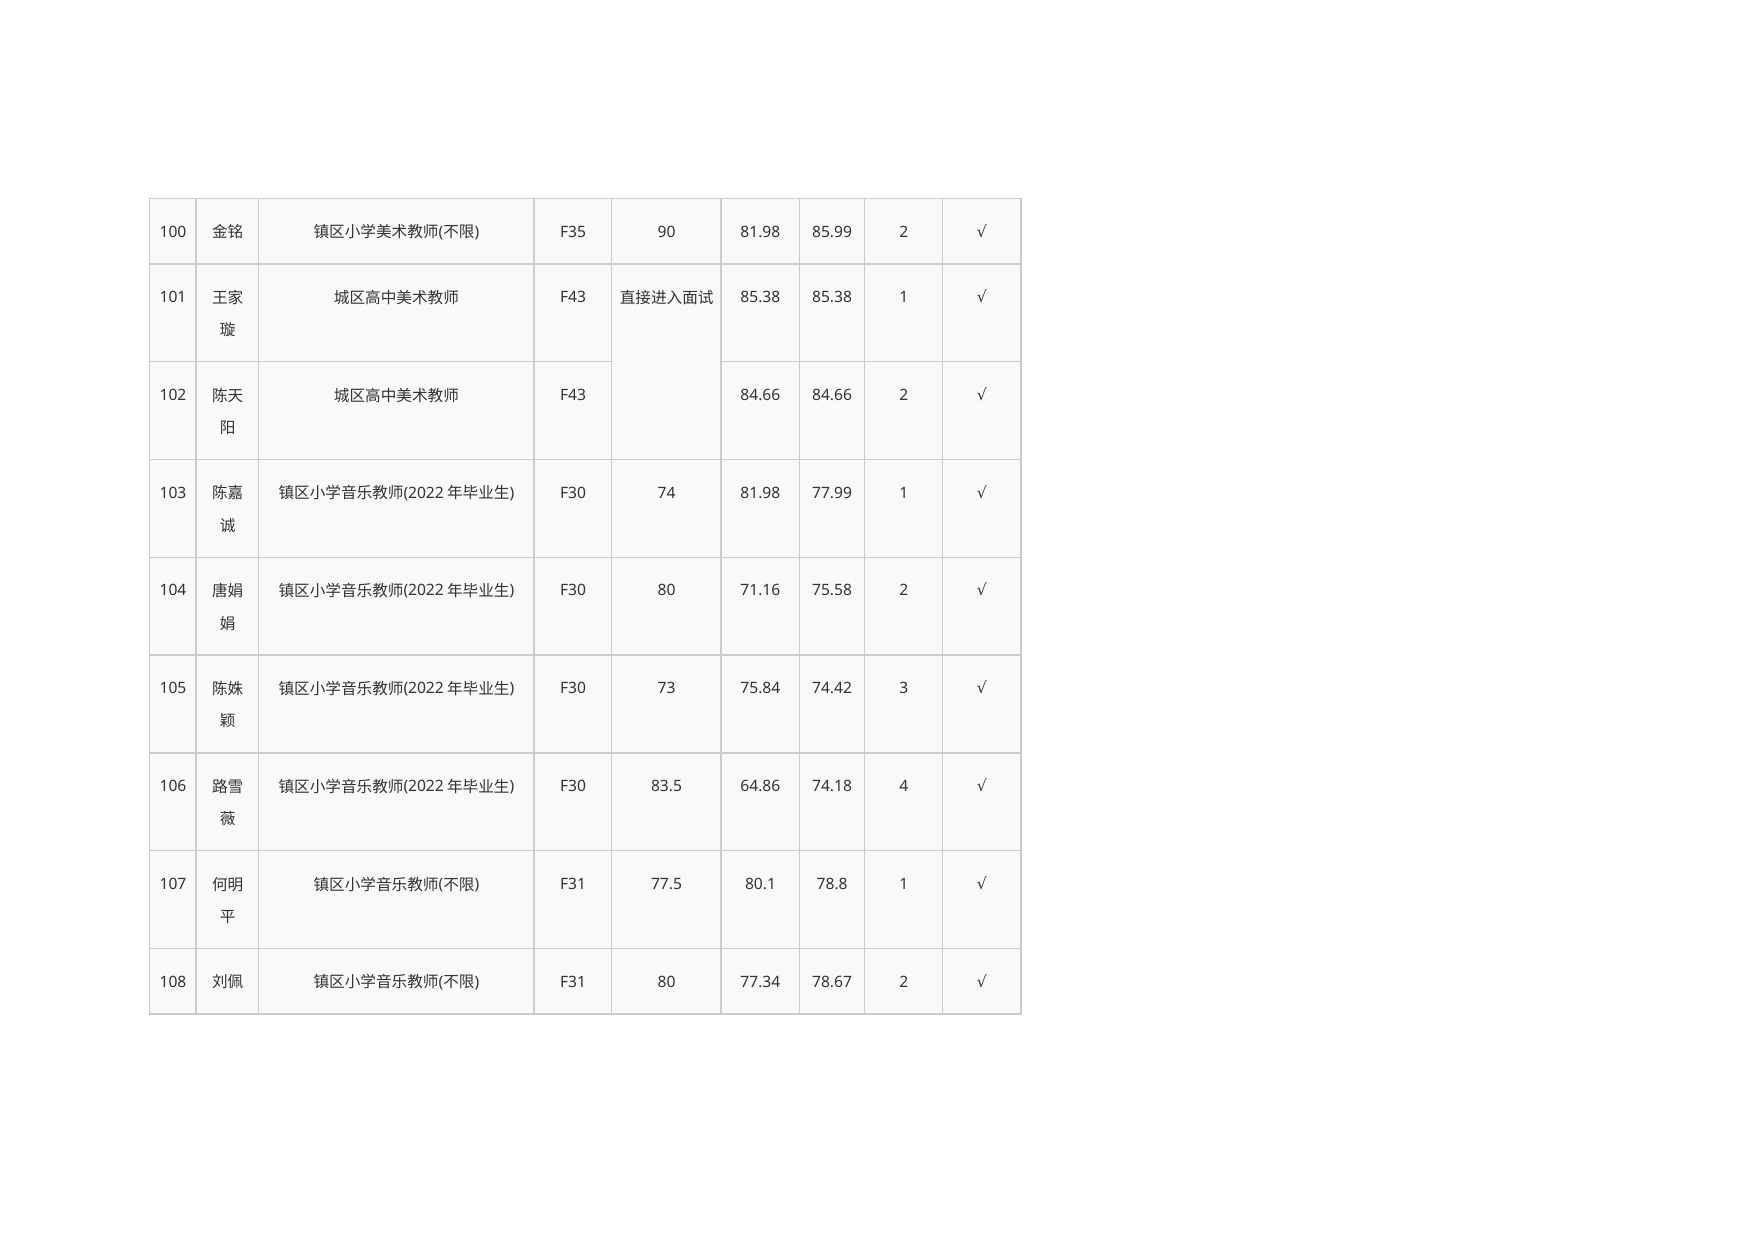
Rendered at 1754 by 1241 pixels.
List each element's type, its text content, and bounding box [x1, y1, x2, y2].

table_cell 2 [865, 199, 942, 263]
table_cell 镇区小学音乐教师(2022年毕业生) [259, 558, 533, 654]
table_cell √ [943, 265, 1020, 361]
table_cell F30 [535, 656, 611, 752]
table_cell 85.99 [800, 199, 864, 263]
table_cell √ [943, 460, 1020, 556]
table_cell 106 [150, 754, 195, 850]
table_cell 84.66 [800, 362, 864, 458]
table_cell 镇区小学音乐教师(2022年毕业生) [259, 754, 533, 850]
table_cell 73 [612, 656, 720, 752]
table_cell 85.38 [722, 265, 799, 361]
table_cell 74.42 [800, 656, 864, 752]
table_cell 77.34 [722, 949, 799, 1013]
table_cell 1 [865, 851, 942, 948]
table_cell 路雪薇 [197, 754, 258, 850]
table_cell 城区高中美术教师 [259, 265, 533, 361]
table_cell 103 [150, 460, 195, 556]
table_cell 陈天阳 [197, 362, 258, 458]
table_cell √ [943, 656, 1020, 752]
table_cell 90 [612, 199, 720, 263]
table_cell 85.38 [800, 265, 864, 361]
table_cell 71.16 [722, 558, 799, 654]
table_cell 75.84 [722, 656, 799, 752]
table_cell 镇区小学音乐教师(不限) [259, 949, 533, 1013]
table_cell 镇区小学音乐教师(2022年毕业生) [259, 656, 533, 752]
table_cell 80.1 [722, 851, 799, 948]
table_cell 王家璇 [197, 265, 258, 361]
table_cell 直接进入面试 [612, 265, 720, 458]
table_cell 101 [150, 265, 195, 361]
table_cell 80 [612, 558, 720, 654]
table_cell 104 [150, 558, 195, 654]
table_cell 2 [865, 362, 942, 458]
table_cell F31 [535, 851, 611, 948]
table_cell √ [943, 558, 1020, 654]
table_cell F43 [535, 265, 611, 361]
table_cell 77.5 [612, 851, 720, 948]
table_cell 107 [150, 851, 195, 948]
table_cell F35 [535, 199, 611, 263]
table_cell √ [943, 199, 1020, 263]
table_cell 80 [612, 949, 720, 1013]
table_cell 2 [865, 558, 942, 654]
table_cell 镇区小学美术教师(不限) [259, 199, 533, 263]
table_cell 75.58 [800, 558, 864, 654]
table_cell 100 [150, 199, 195, 263]
table_cell 2 [865, 949, 942, 1013]
table_cell √ [943, 754, 1020, 850]
table_cell 74 [612, 460, 720, 556]
table_cell 城区高中美术教师 [259, 362, 533, 458]
table_cell 4 [865, 754, 942, 850]
table_cell 镇区小学音乐教师(不限) [259, 851, 533, 948]
table_cell 81.98 [722, 460, 799, 556]
table_cell F30 [535, 754, 611, 850]
table_cell √ [943, 851, 1020, 948]
table_cell 1 [865, 460, 942, 556]
table_cell 64.86 [722, 754, 799, 850]
table_cell 陈嘉诚 [197, 460, 258, 556]
table_cell 1 [865, 265, 942, 361]
table_cell 77.99 [800, 460, 864, 556]
table_cell 74.18 [800, 754, 864, 850]
table_cell F43 [535, 362, 611, 458]
table_cell 102 [150, 362, 195, 458]
table_cell 81.98 [722, 199, 799, 263]
table_cell 何明平 [197, 851, 258, 948]
table_cell 108 [150, 949, 195, 1013]
table_cell 镇区小学音乐教师(2022年毕业生) [259, 460, 533, 556]
table_cell 83.5 [612, 754, 720, 850]
table_cell √ [943, 362, 1020, 458]
table_cell 唐娟娟 [197, 558, 258, 654]
table_cell √ [943, 949, 1020, 1013]
table_cell 78.67 [800, 949, 864, 1013]
table_cell 刘佩文 [197, 949, 258, 1013]
table_cell F30 [535, 460, 611, 556]
table_cell F31 [535, 949, 611, 1013]
table_cell 3 [865, 656, 942, 752]
table_cell 陈姝颖 [197, 656, 258, 752]
table_cell 84.66 [722, 362, 799, 458]
table_cell F30 [535, 558, 611, 654]
table_cell 金铭 [197, 199, 258, 263]
table_cell 105 [150, 656, 195, 752]
table_cell 78.8 [800, 851, 864, 948]
